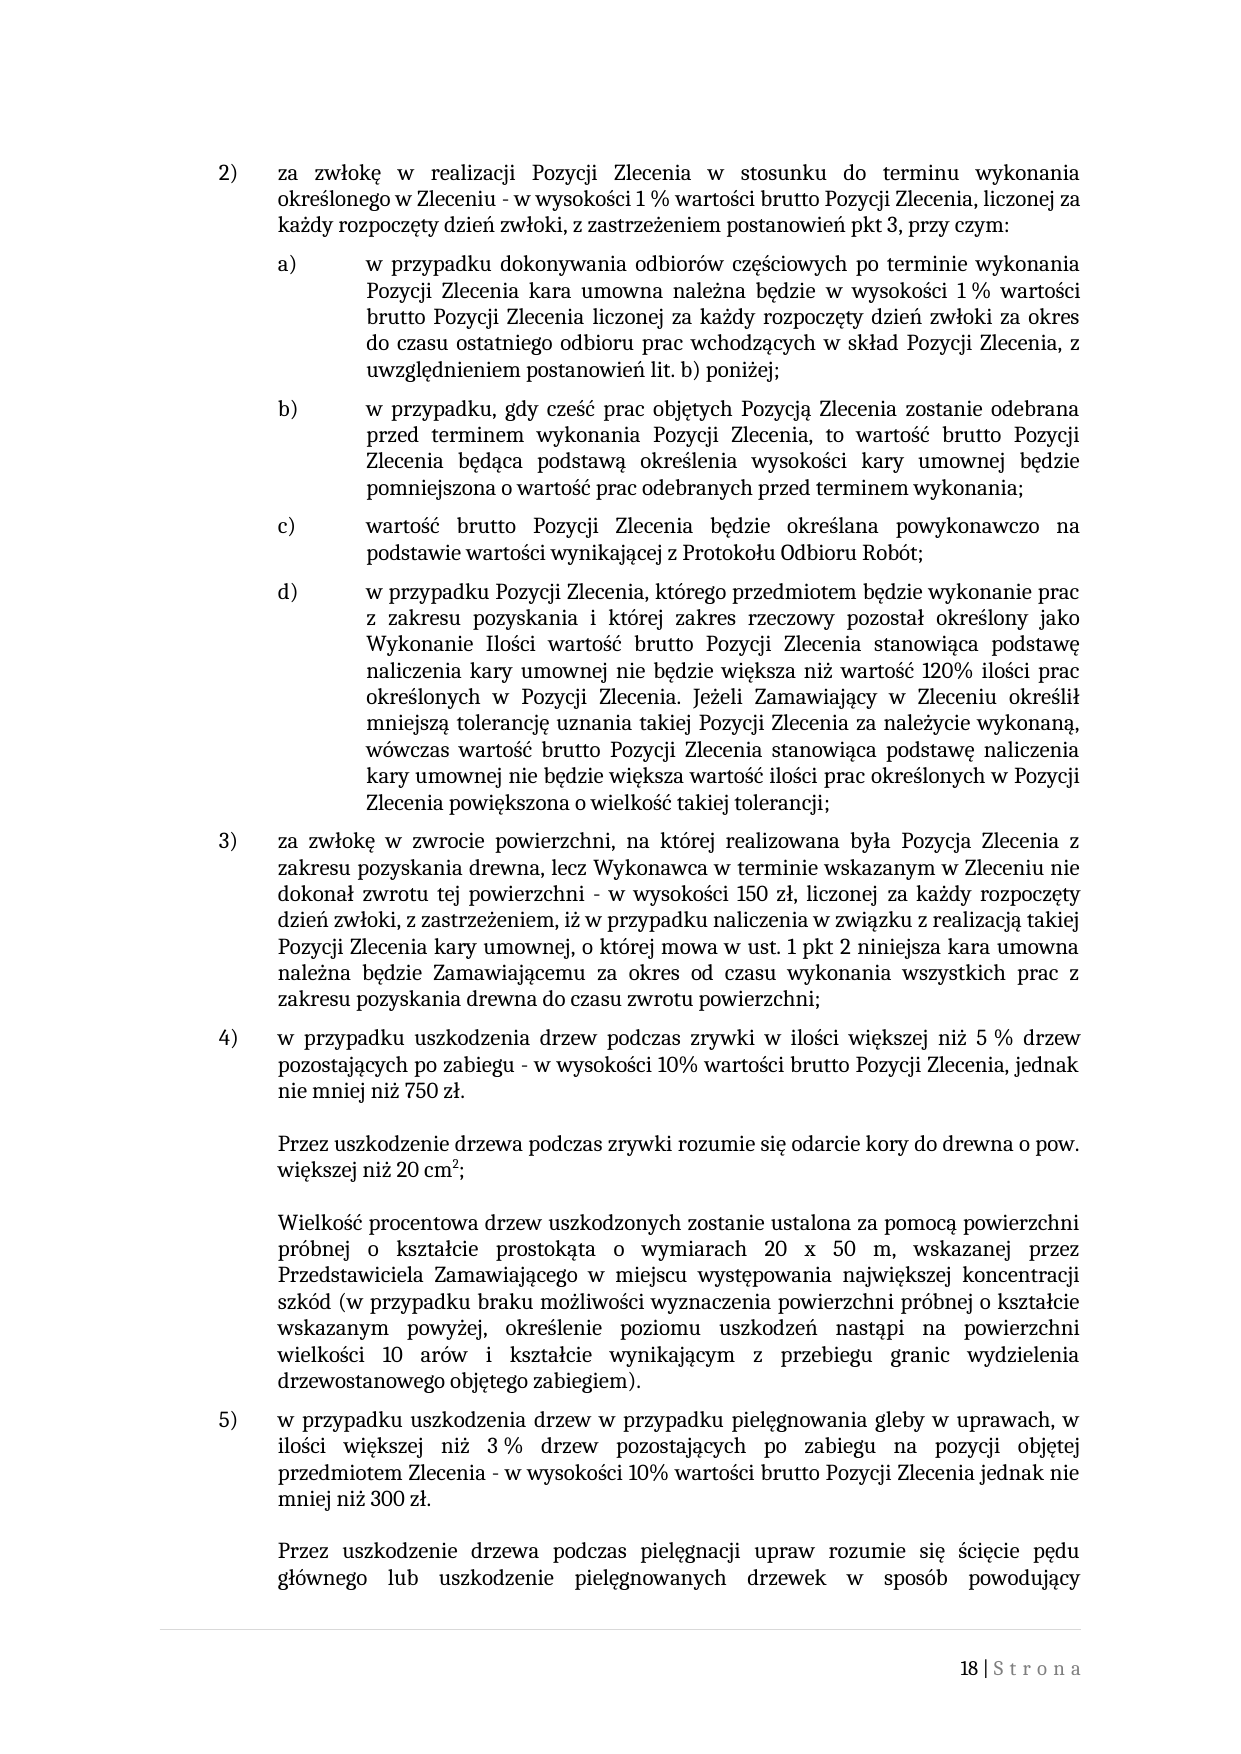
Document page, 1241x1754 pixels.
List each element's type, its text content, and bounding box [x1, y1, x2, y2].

text a) w przypadku dokonywania odbiorów częściowych po terminie wykonania Pozycji Zlecenia kara umowna należna będzie w wysokości 1 % wartości brutto Pozycji Zlecenia liczonej za każdy rozpoczęty dzień zwłoki za okres do czasu ostatniego odbioru prac wchodzących w skład Pozycji Zlecenia, z uwzględnieniem postanowień lit. b) poniżej; [278, 251, 1081, 383]
list za zwłokę w zwrocie powierzchni, na której realizowana była Pozycja Zlecenia z zakresu pozyskania drewna, lecz Wykonawca w terminie wskazanym w Zleceniu nie dokonał zwrotu tej powierzchni - w wysokości 150 zł, liczonej za każdy rozpoczęty dzień zwłoki, z zastrzeżeniem, iż w przypadku naliczenia w związku z realizacją takiej Pozycji Zlecenia kary umownej, o której mowa w ust. 1 pkt 2 niniejsza kara umowna należna będzie Zamawiającemu za okres od czasu wykonania wszystkich prac z zakresu pozyskania drewna do czasu zwrotu powierzchni; [218, 828, 1081, 1013]
text b) w przypadku, gdy cześć prac objętych Pozycją Zlecenia zostanie odebrana przed terminem wykonania Pozycji Zlecenia, to wartość brutto Pozycji Zlecenia będąca podstawą określenia wysokości kary umownej będzie pomniejszona o wartość prac odebranych przed terminem wykonania; [278, 395, 1081, 501]
text d) w przypadku Pozycji Zlecenia, którego przedmiotem będzie wykonanie prac z zakresu pozyskania i której zakres rzeczowy pozostał określony jako Wykonanie Ilości wartość brutto Pozycji Zlecenia stanowiąca podstawę naliczenia kary umownej nie będzie większa niż wartość 120% ilości prac określonych w Pozycji Zlecenia. Jeżeli Zamawiający w Zleceniu określił mniejszą tolerancję uznania takiej Pozycji Zlecenia za należycie wykonaną, wówczas wartość brutto Pozycji Zlecenia stanowiąca podstawę naliczenia kary umownej nie będzie większa wartość ilości prac określonych w Pozycji Zlecenia powiększona o wielkość takiej tolerancji; [278, 578, 1081, 816]
text c) wartość brutto Pozycji Zlecenia będzie określana powykonawczo na podstawie wartości wynikającej z Protokołu Odbioru Robót; [278, 513, 1081, 566]
list w przypadku uszkodzenia drzew podczas zrywki w ilości większej niż 5 % drzew pozostających po zabiegu - w wysokości 10% wartości brutto Pozycji Zlecenia, jednak nie mniej niż 750 zł. Przez uszkodzenie drzewa podczas zrywki rozumie się odarcie kory do drewna o pow. większej niż 20 cm2; Wielkość procentowa drzew uszkodzonych zostanie ustalona za pomocą powierzchni próbnej o kształcie prostokąta o wymiarach 20 x 50 m, wskazanej przez Przedstawiciela Zamawiającego w miejscu występowania największej koncentracji szkód (w przypadku braku możliwości wyznaczenia powierzchni próbnej o kształcie wskazanym powyżej, określenie poziomu uszkodzeń nastąpi na powierzchni wielkości 10 arów i kształcie wynikającym z przebiegu granic wydzielenia drzewostanowego objętego zabiegiem). [218, 1025, 1081, 1394]
list za zwłokę w realizacji Pozycji Zlecenia w stosunku do terminu wykonania określonego w Zleceniu - w wysokości 1 % wartości brutto Pozycji Zlecenia, liczonej za każdy rozpoczęty dzień zwłoki, z zastrzeżeniem postanowień pkt 3, przy czym: [218, 159, 1081, 238]
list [218, 1407, 1081, 1591]
